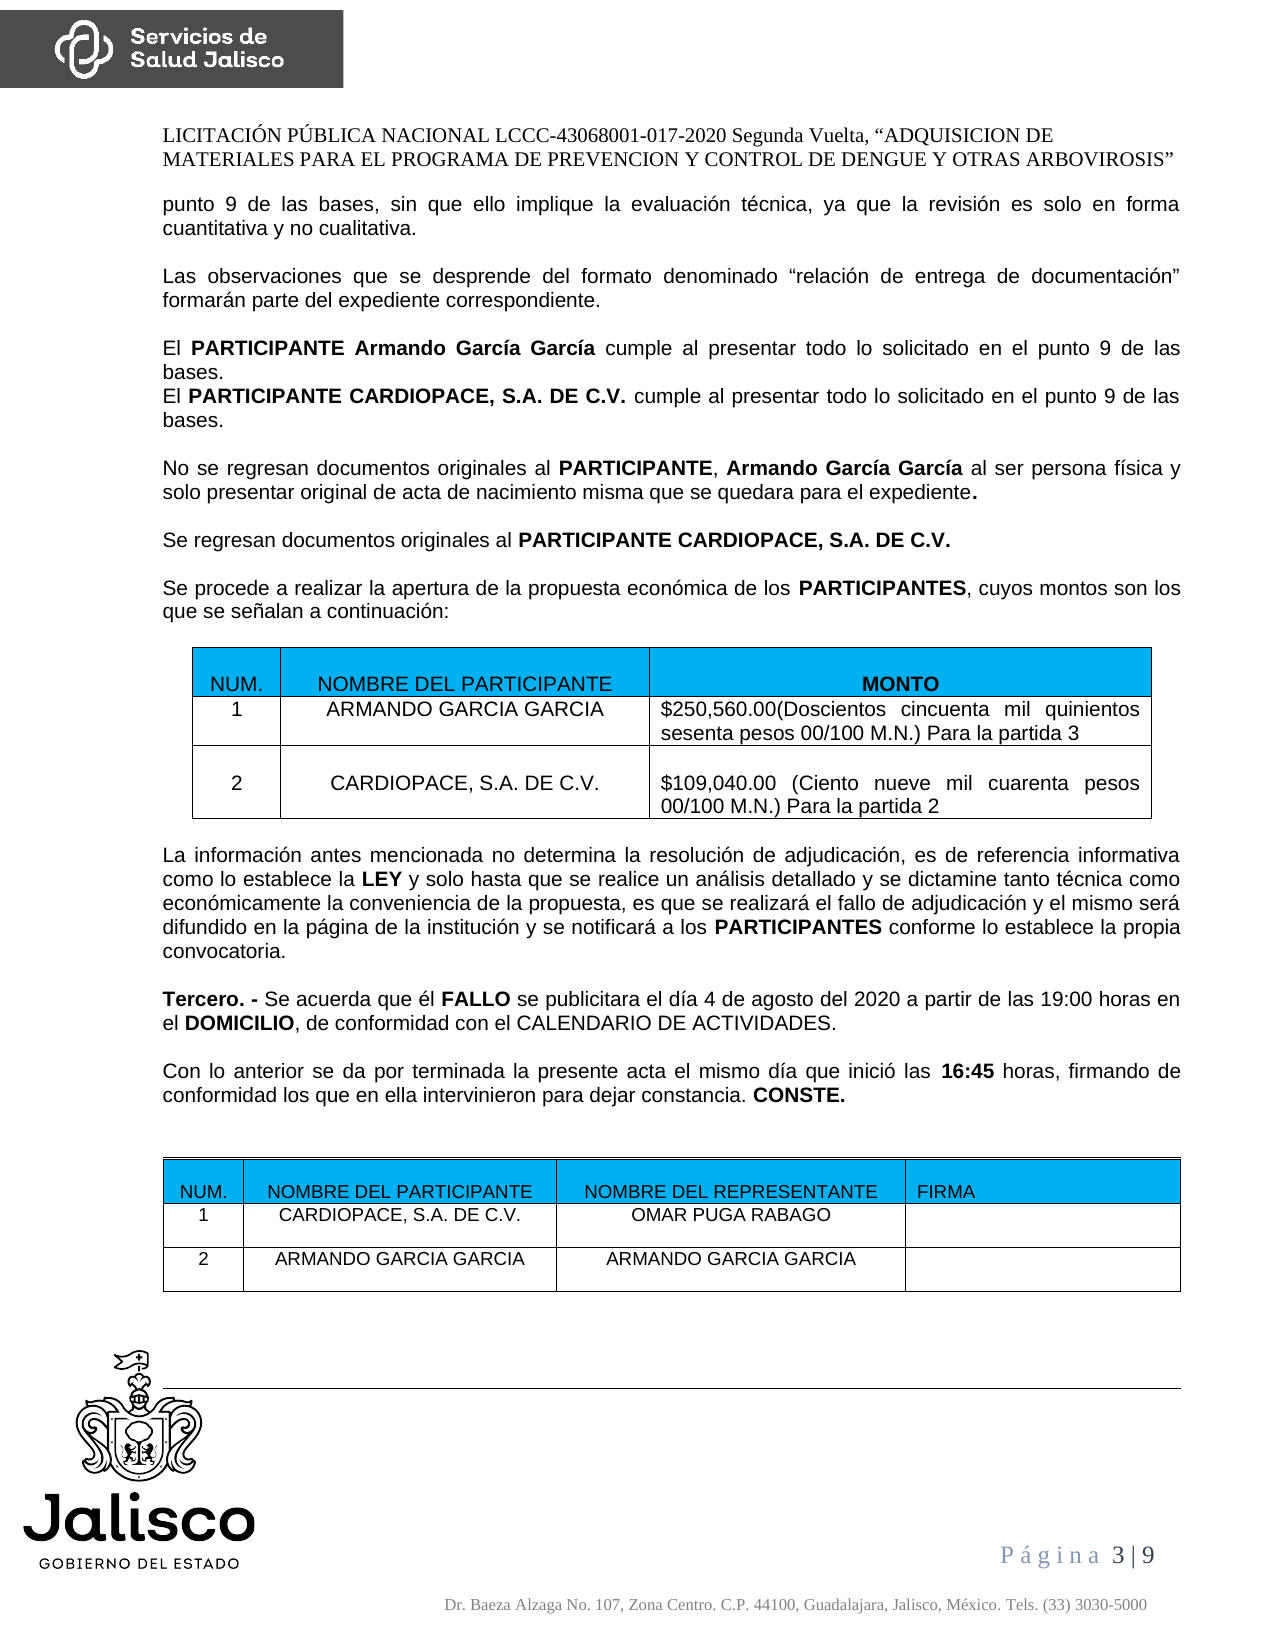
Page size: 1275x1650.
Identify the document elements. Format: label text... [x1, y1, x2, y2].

table_cell 2 [164, 1248, 243, 1291]
table_cell $109,040.00 (Ciento nueve mil cuarenta pesos 00/100 M.N.) Para la partida 2 [650, 746, 1151, 818]
table_cell CARDIOPACE, S.A. DE C.V. [281, 746, 649, 818]
picture [0, 10, 344, 88]
table_cell [906, 1248, 1180, 1291]
table_cell 1 [164, 1204, 243, 1247]
table_cell ARMANDO GARCIA GARCIA [244, 1248, 556, 1291]
table_header FIRMA [906, 1160, 1180, 1203]
table_header NUM. [193, 648, 280, 696]
text Se procede a realizar la apertura de la propuesta económica de los PARTICIPANTES, cuyos montos son los que se señalan a continuación: [162, 575, 1181, 623]
text Las observaciones que se desprende del formato denominado “relación de entrega de documentación” formarán parte del expediente correspondiente. [162, 264, 1181, 312]
table_cell OMAR PUGA RABAGO [557, 1204, 905, 1247]
table_header NOMBRE DEL REPRESENTANTE [557, 1160, 905, 1203]
table_header NOMBRE DEL PARTICIPANTE [244, 1160, 556, 1203]
text La información antes mencionada no determina la resolución de adjudicación, es de referencia informativa como lo establece la LEY y solo hasta que se realice un análisis detallado y se dictamine tanto técnica como económicamente la conveniencia de la propuesta, es que se realizará el fallo de adjudicación y el mismo será difundido en la página de la institución y se notificará a los PARTICIPANTES conforme lo establece la propia convocatoria. [162, 843, 1181, 963]
text Se regresan documentos originales al PARTICIPANTE CARDIOPACE, S.A. DE C.V. [162, 527, 1181, 551]
table_cell 1 [193, 697, 280, 745]
table_header NOMBRE DEL PARTICIPANTE [281, 648, 649, 696]
text El PARTICIPANTE CARDIOPACE, S.A. DE C.V. cumple al presentar todo lo solicitado en el punto 9 de las bases. [162, 384, 1181, 432]
table_header MONTO [650, 648, 1151, 696]
text Con lo anterior se da por terminada la presente acta el mismo día que inició las 16:45 horas, firmando de conformidad los que en ella intervinieron para dejar constancia. CONSTE. [162, 1059, 1181, 1107]
table_cell ARMANDO GARCIA GARCIA [557, 1248, 905, 1291]
table_cell [906, 1204, 1180, 1247]
table_header NUM. [164, 1160, 243, 1203]
text El PARTICIPANTE Armando García García cumple al presentar todo lo solicitado en el punto 9 de las bases. [162, 336, 1181, 384]
picture [23, 1350, 255, 1569]
text Tercero. - Se acuerda que él FALLO se publicitara el día 4 de agosto del 2020 a partir de las 19:00 horas en el DOMICILIO, de conformidad con el CALENDARIO DE ACTIVIDADES. [162, 987, 1181, 1035]
table_cell ARMANDO GARCIA GARCIA [281, 697, 649, 745]
table_cell CARDIOPACE, S.A. DE C.V. [244, 1204, 556, 1247]
text No se regresan documentos originales al PARTICIPANTE, Armando García García al ser persona física y solo presentar original de acta de nacimiento misma que se quedara para el expediente. [162, 456, 1181, 503]
table_cell $250,560.00(Doscientos cincuenta mil quinientos sesenta pesos 00/100 M.N.) Para la partida 3 [650, 697, 1151, 745]
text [162, 192, 1181, 240]
table_cell 2 [193, 746, 280, 818]
